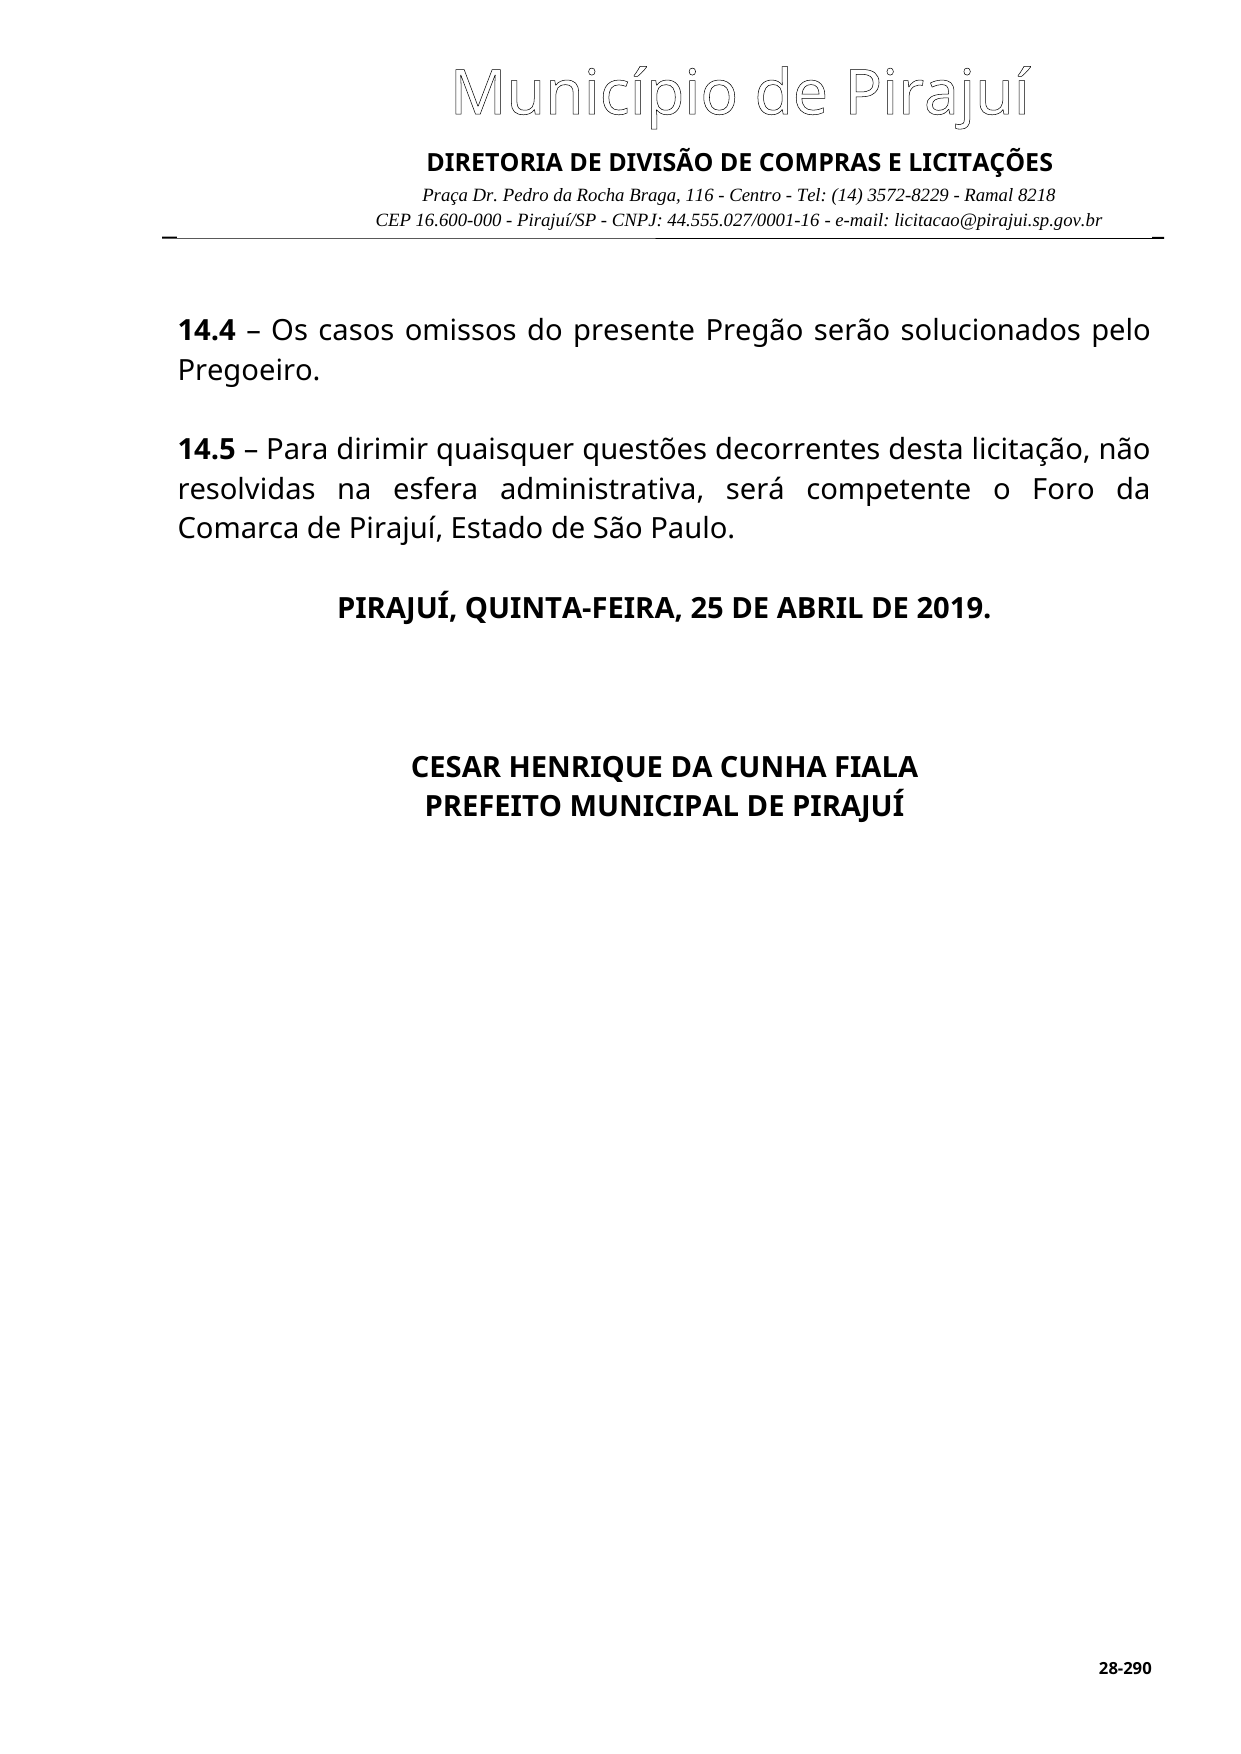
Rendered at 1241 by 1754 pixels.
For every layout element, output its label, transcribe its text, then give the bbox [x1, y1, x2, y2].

text PREFEITO MUNICIPAL DE PIRAJUÍ [177, 786, 1152, 825]
text PIRAJUÍ, QUINTA-FEIRA, 25 DE ABRIL DE 2019. [177, 587, 1152, 627]
text 14.4 – Os casos omissos do presente Pregão serão solucionados pelo Pregoeiro. [177, 309, 1152, 389]
text 14.5 – Para dirimir quaisquer questões decorrentes desta licitação, não resolvidas na esfera administrativa, será competente o Foro da Comarca de Pirajuí, Estado de São Paulo. [177, 428, 1152, 547]
text CESAR HENRIQUE DA CUNHA FIALA [177, 746, 1152, 786]
